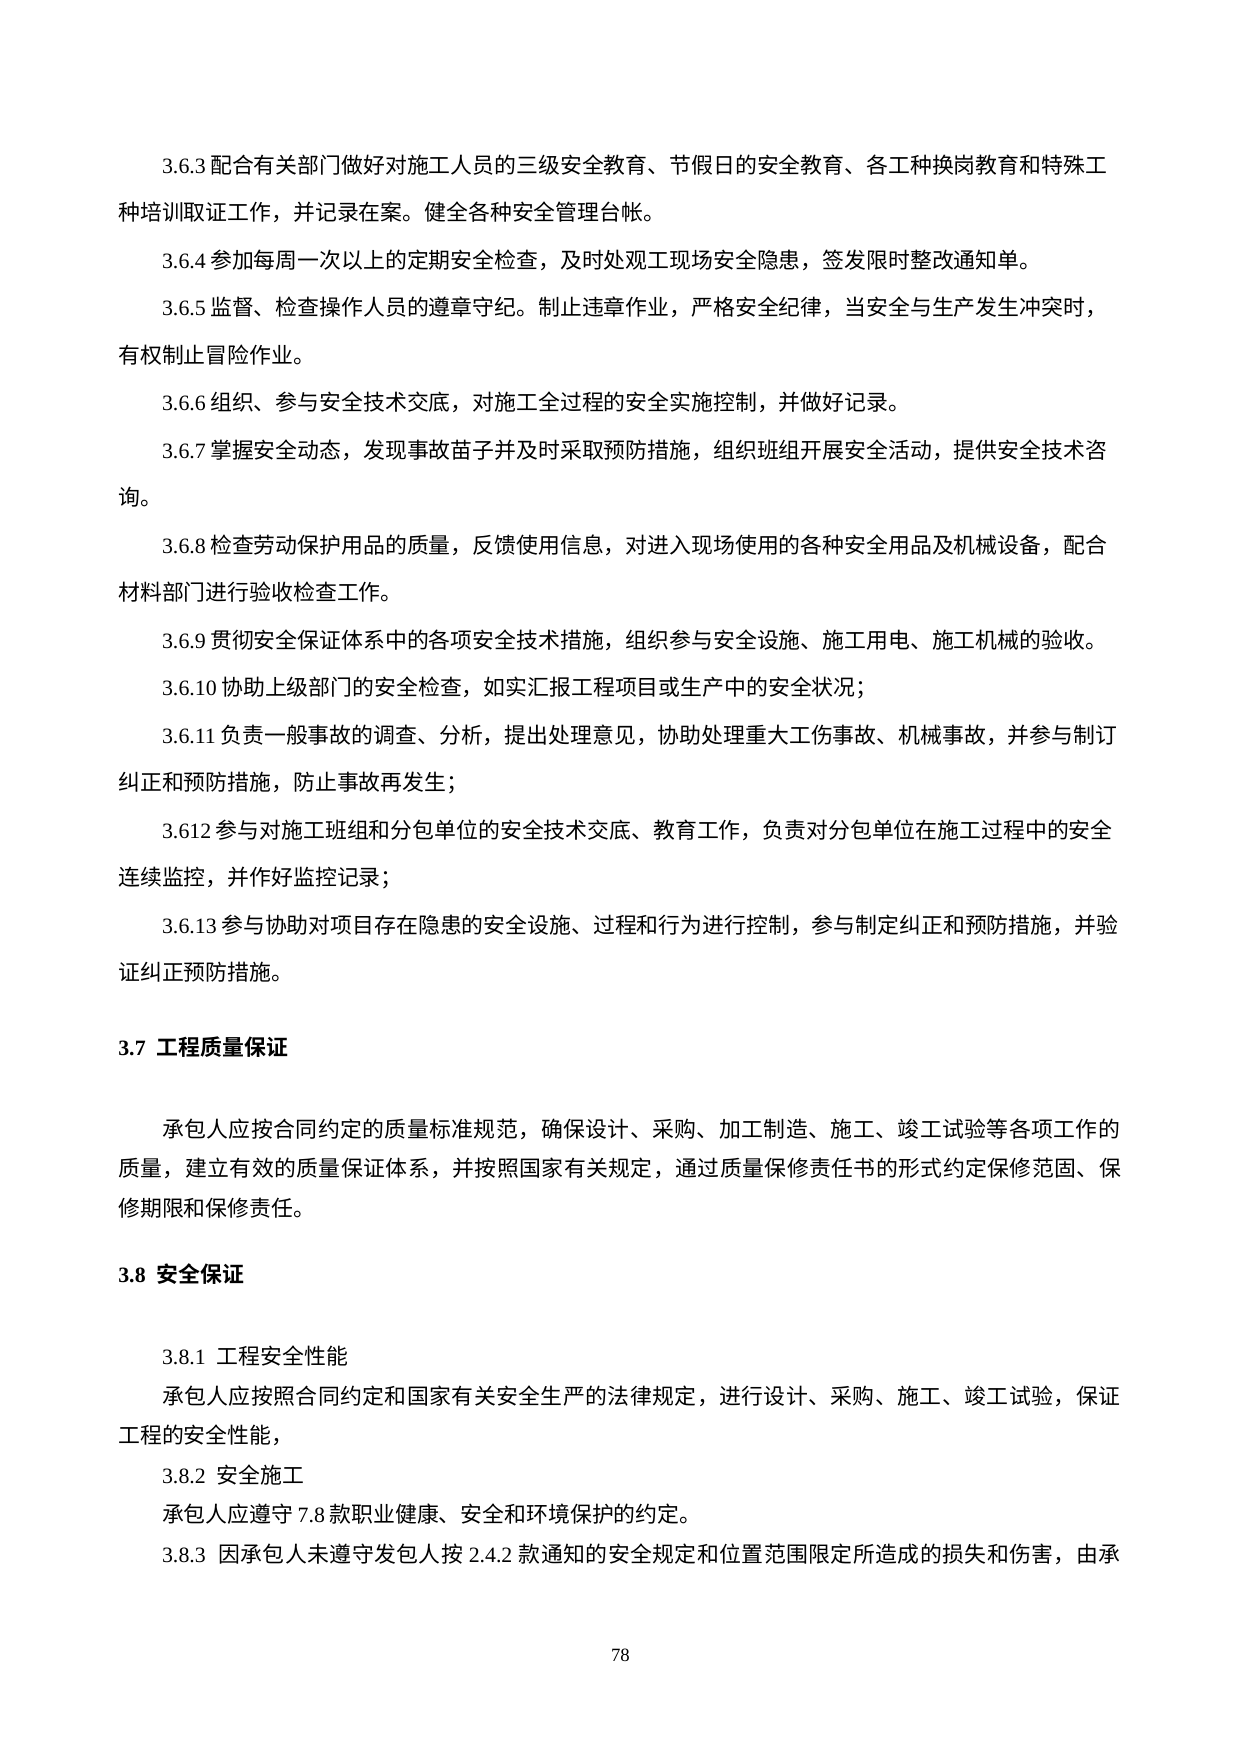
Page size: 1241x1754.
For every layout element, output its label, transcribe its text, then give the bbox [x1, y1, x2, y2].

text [118, 1537, 1122, 1569]
text 3.8.1 工程安全性能 [118, 1339, 1122, 1371]
text 3.6.11负责一般事故的调查、分析，提出处理意见，协助处理重大工伤事故、机械事故，并参与制订纠正和预防措施，防止事故再发生； [118, 718, 1122, 797]
text 3.6.5监督、检查操作人员的遵章守纪。制止违章作业，严格安全纪律，当安全与生产发生冲突时，有权制止冒险作业。 [118, 290, 1122, 369]
subtitle 3.8 安全保证 [118, 1257, 1122, 1289]
text 3.6.10协助上级部门的安全检查，如实汇报工程项目或生产中的安全状况； [118, 670, 1122, 702]
text 3.6.13参与协助对项目存在隐患的安全设施、过程和行为进行控制，参与制定纠正和预防措施，并验证纠正预防措施。 [118, 908, 1122, 987]
text 3.6.8检查劳动保护用品的质量，反馈使用信息，对进入现场使用的各种安全用品及机械设备，配合材料部门进行验收检查工作。 [118, 528, 1122, 607]
text 3.6.9贯彻安全保证体系中的各项安全技术措施，组织参与安全设施、施工用电、施工机械的验收。 [118, 623, 1122, 654]
text 3.6.7掌握安全动态，发现事故苗子并及时采取预防措施，组织班组开展安全活动，提供安全技术咨询。 [118, 433, 1122, 512]
text 承包人应按合同约定的质量标准规范，确保设计、采购、加工制造、施工、竣工试验等各项工作的质量，建立有效的质量保证体系，并按照国家有关规定，通过质量保修责任书的形式约定保修范固、保修期限和保修责任。 [118, 1112, 1122, 1222]
text 承包人应遵守7.8款职业健康、安全和环境保护的约定。 [118, 1497, 1122, 1529]
text 3.8.2 安全施工 [118, 1458, 1122, 1489]
text 3.6.3配合有关部门做好对施工人员的三级安全教育、节假日的安全教育、各工种换岗教育和特殊工种培训取证工作，并记录在案。健全各种安全管理台帐。 [118, 148, 1122, 227]
subtitle 3.7 工程质量保证 [118, 1030, 1122, 1061]
text 3.6.6组织、参与安全技术交底，对施工全过程的安全实施控制，并做好记录。 [118, 385, 1122, 417]
text 3.612参与对施工班组和分包单位的安全技术交底、教育工作，负责对分包单位在施工过程中的安全连续监控，并作好监控记录； [118, 813, 1122, 892]
text 3.6.4参加每周一次以上的定期安全检查，及时处观工现场安全隐患，签发限时整改通知单。 [118, 243, 1122, 274]
text 承包人应按照合同约定和国家有关安全生严的法律规定，进行设计、采购、施工、竣工试验，保证工程的安全性能， [118, 1379, 1122, 1450]
